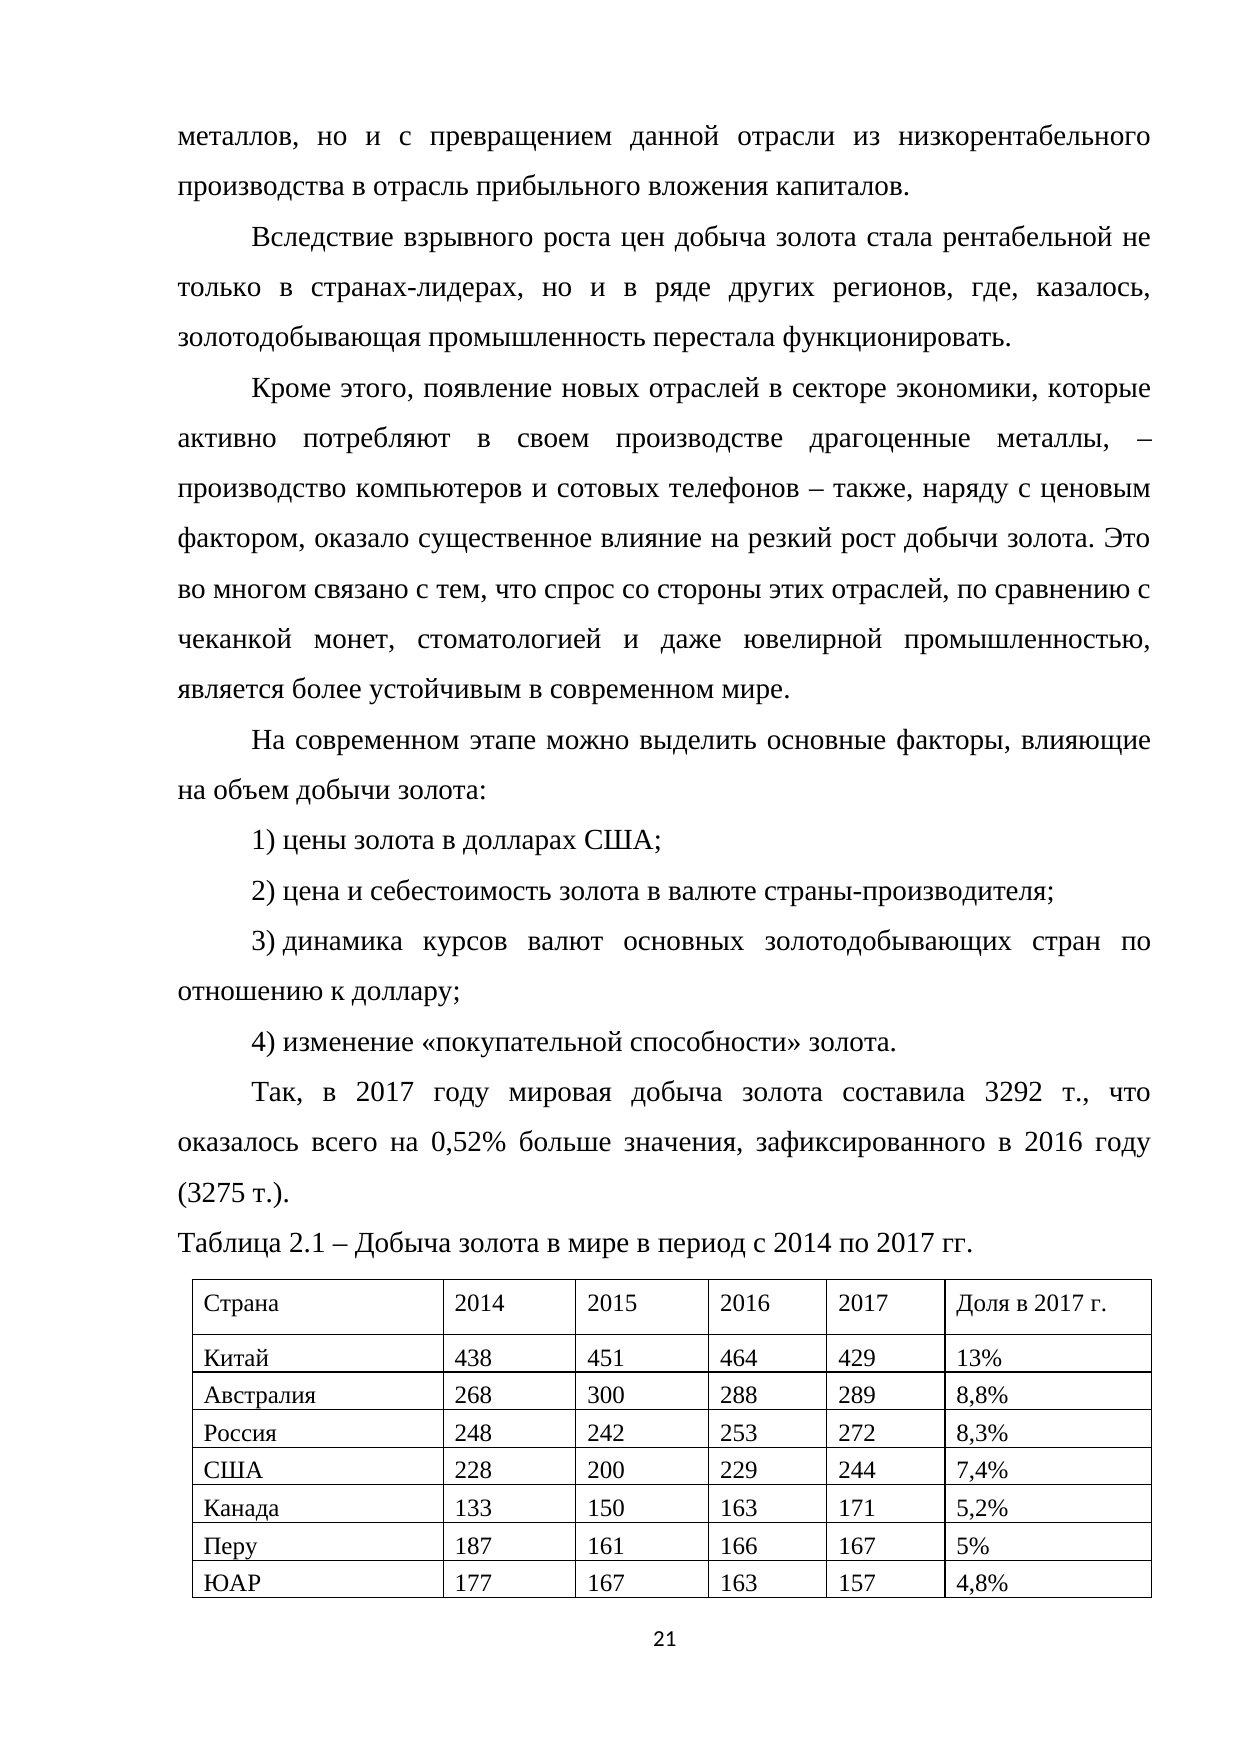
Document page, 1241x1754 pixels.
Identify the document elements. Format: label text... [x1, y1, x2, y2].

table_cell 157 [827, 1561, 944, 1597]
text Таблица 2.1 – Добыча золота в мире в период с 2014 по 2017 гг. [177, 1225, 1152, 1258]
table_header 2014 [444, 1280, 575, 1334]
table_cell 300 [576, 1373, 708, 1409]
table_cell Россия [193, 1410, 443, 1447]
table_cell 451 [576, 1335, 708, 1371]
table_cell 167 [576, 1561, 708, 1597]
table_header 2015 [576, 1280, 708, 1334]
table_cell 133 [444, 1485, 575, 1522]
table_cell 177 [444, 1561, 575, 1597]
table_cell 288 [709, 1373, 826, 1409]
table_cell Китай [193, 1335, 443, 1371]
table_cell 7,4% [946, 1448, 1151, 1484]
table_cell 5,2% [946, 1485, 1151, 1522]
table_cell 163 [709, 1561, 826, 1597]
table_cell 161 [576, 1523, 708, 1559]
text На современном этапе можно выделить основные факторы, влияющие на объем добычи золота: [177, 722, 1152, 806]
table_cell 163 [709, 1485, 826, 1522]
list 2) цена и себестоимость золота в валюте страны-производителя; [251, 873, 1152, 906]
table_cell 242 [576, 1410, 708, 1447]
table_cell 268 [444, 1373, 575, 1409]
table_cell 244 [827, 1448, 944, 1484]
table_cell 4,8% [946, 1561, 1151, 1597]
table_cell 200 [576, 1448, 708, 1484]
table_cell Канада [193, 1485, 443, 1522]
table_cell США [193, 1448, 443, 1484]
table_cell 229 [709, 1448, 826, 1484]
table_header Страна [193, 1280, 443, 1334]
text Так, в 2017 году мировая добыча золота составила 3292 т., что оказалось всего на 0,52% больше значения, зафиксированного в 2016 году (3275 т.). [177, 1074, 1152, 1208]
table_cell 253 [709, 1410, 826, 1447]
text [177, 118, 1152, 202]
table_header 2016 [709, 1280, 826, 1334]
list 4) изменение «покупательной способности» золота. [251, 1024, 1152, 1057]
table_cell 438 [444, 1335, 575, 1371]
table_cell 5% [946, 1523, 1151, 1559]
table_cell 248 [444, 1410, 575, 1447]
table_cell 167 [827, 1523, 944, 1559]
table_cell 8,3% [946, 1410, 1151, 1447]
table_header 2017 [827, 1280, 944, 1334]
table_cell 166 [709, 1523, 826, 1559]
table_cell 171 [827, 1485, 944, 1522]
table_cell 289 [827, 1373, 944, 1409]
text Кроме этого, появление новых отраслей в секторе экономики, которые активно потребляют в своем производстве драгоценные металлы, – производство компьютеров и сотовых телефонов – также, наряду с ценовым фактором, оказало существенное влияние на резкий рост добычи золота. Это во многом связано с тем, что спрос со стороны этих отраслей, по сравнению с чеканкой монет, стоматологией и даже ювелирной промышленностью, является более устойчивым в современном мире. [177, 370, 1152, 705]
table_cell 8,8% [946, 1373, 1151, 1409]
list 3) динамика курсов валют основных золотодобывающих стран по отношению к доллару; [177, 923, 1152, 1007]
text Вследствие взрывного роста цен добыча золота стала рентабельной не только в странах-лидерах, но и в ряде других регионов, где, казалось, золотодобывающая промышленность перестала функционировать. [177, 219, 1152, 353]
table_cell 272 [827, 1410, 944, 1447]
text 1) цены золота в долларах США; [177, 822, 1152, 856]
table_cell Австралия [193, 1373, 443, 1409]
table_header Доля в 2017 г. [946, 1280, 1151, 1334]
table_cell 13% [946, 1335, 1151, 1371]
table_cell Перу [193, 1523, 443, 1559]
table_cell ЮАР [193, 1561, 443, 1597]
table_cell 187 [444, 1523, 575, 1559]
table_cell 429 [827, 1335, 944, 1371]
table_cell 464 [709, 1335, 826, 1371]
table_cell 228 [444, 1448, 575, 1484]
table_cell 150 [576, 1485, 708, 1522]
